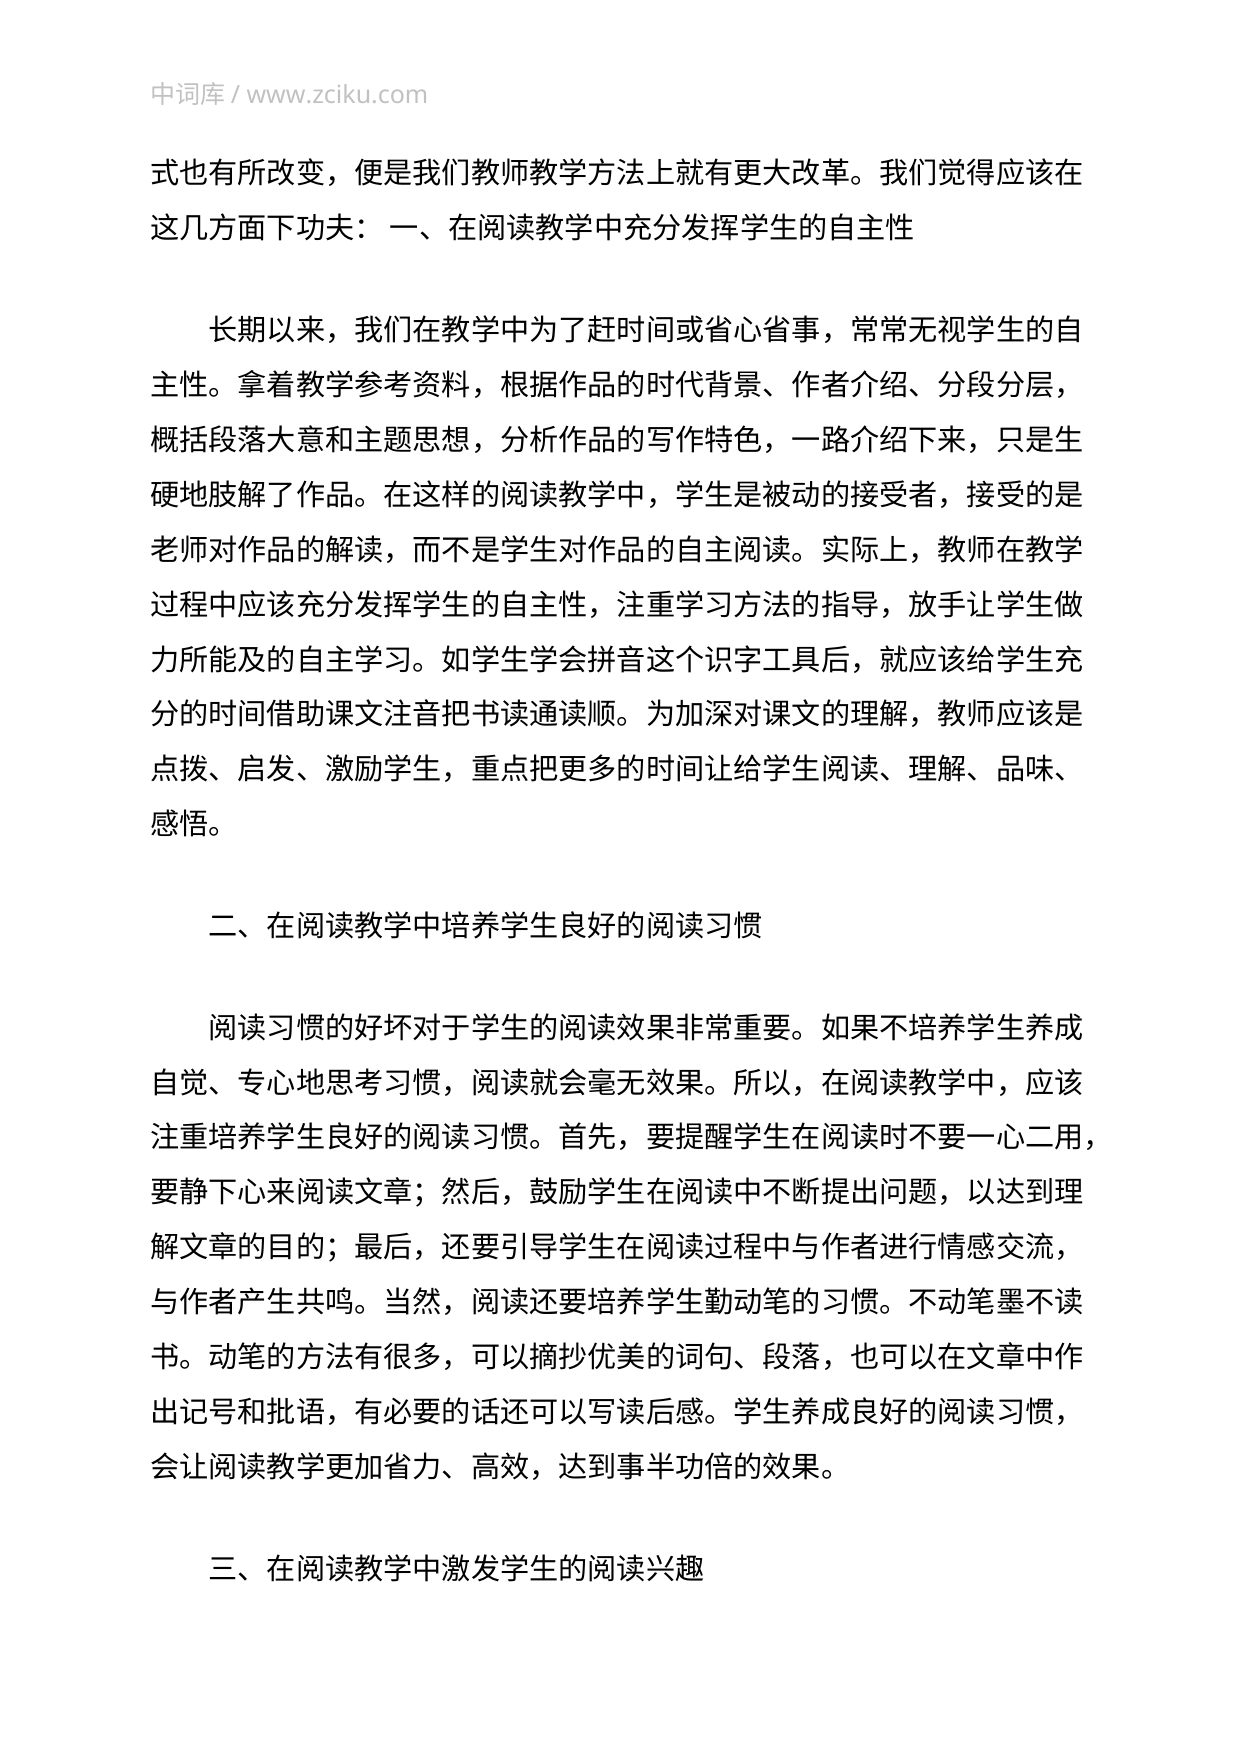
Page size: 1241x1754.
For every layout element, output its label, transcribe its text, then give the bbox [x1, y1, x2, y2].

text 三、在阅读教学中激发学生的阅读兴趣 [150, 1545, 1090, 1587]
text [150, 150, 1090, 247]
text 阅读习惯的好坏对于学生的阅读效果非常重要。如果不培养学生养成自觉、专心地思考习惯，阅读就会毫无效果。所以，在阅读教学中，应该注重培养学生良好的阅读习惯。首先，要提醒学生在阅读时不要一心二用，要静下心来阅读文章；然后，鼓励学生在阅读中不断提出问题，以达到理解文章的目的；最后，还要引导学生在阅读过程中与作者进行情感交流，与作者产生共鸣。当然，阅读还要培养学生勤动笔的习惯。不动笔墨不读书。动笔的方法有很多，可以摘抄优美的词句、段落，也可以在文章中作出记号和批语，有必要的话还可以写读后感。学生养成良好的阅读习惯，会让阅读教学更加省力、高效，达到事半功倍的效果。 [150, 1004, 1090, 1486]
text 长期以来，我们在教学中为了赶时间或省心省事，常常无视学生的自主性。拿着教学参考资料，根据作品的时代背景、作者介绍、分段分层，概括段落大意和主题思想，分析作品的写作特色，一路介绍下来，只是生硬地肢解了作品。在这样的阅读教学中，学生是被动的接受者，接受的是老师对作品的解读，而不是学生对作品的自主阅读。实际上，教师在教学过程中应该充分发挥学生的自主性，注重学习方法的指导，放手让学生做力所能及的自主学习。如学生学会拼音这个识字工具后，就应该给学生充分的时间借助课文注音把书读通读顺。为加深对课文的理解，教师应该是点拨、启发、激励学生，重点把更多的时间让给学生阅读、理解、品味、感悟。 [150, 307, 1090, 843]
text 二、在阅读教学中培养学生良好的阅读习惯 [150, 902, 1090, 945]
